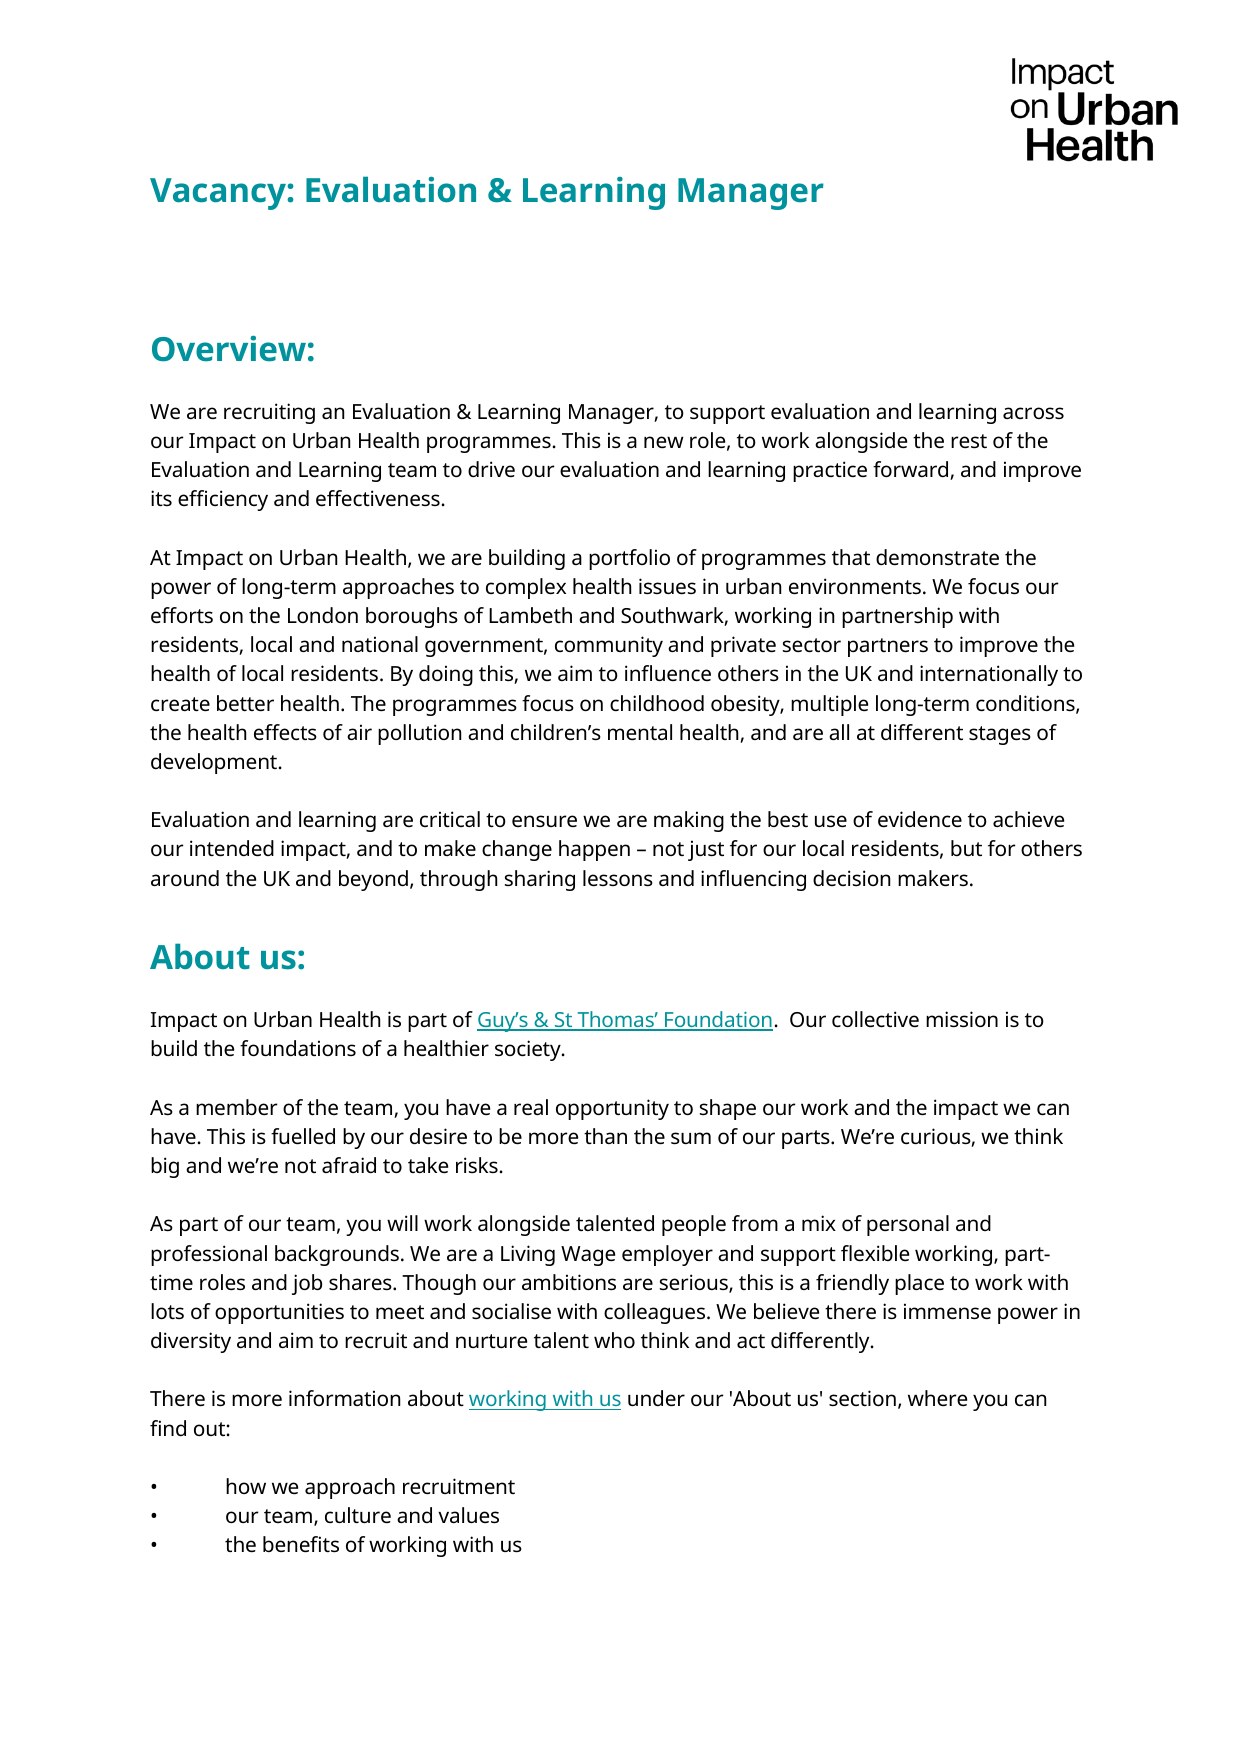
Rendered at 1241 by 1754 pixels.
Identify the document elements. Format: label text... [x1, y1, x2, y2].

text As part of our team, you will work alongside talented people from a mix of personal and professional backgrounds. We are a Living Wage employer and support flexible working, part-time roles and job shares. Though our ambitions are serious, this is a friendly place to work with lots of opportunities to meet and socialise with colleagues. We believe there is immense power in diversity and aim to recruit and nurture talent who think and act differently. [150, 1208, 1090, 1354]
text • our team, culture and values [150, 1500, 1090, 1529]
text We are recruiting an Evaluation & Learning Manager, to support evaluation and learning across our Impact on Urban Health programmes. This is a new role, to work alongside the rest of the Evaluation and Learning team to drive our evaluation and learning practice forward, and improve its efficiency and effectiveness. [150, 396, 1090, 513]
subtitle Vacancy: Evaluation & Learning Manager [150, 179, 1090, 208]
text • how we approach recruitment [150, 1471, 1090, 1500]
text Impact on Urban Health is part of Guy’s & St Thomas’ Foundation. Our collective mission is to build the foundations of a healthier society. [150, 1004, 1090, 1063]
text At Impact on Urban Health, we are building a portfolio of programmes that demonstrate the power of long-term approaches to complex health issues in urban environments. We focus our efforts on the London boroughs of Lambeth and Southwark, working in partnership with residents, local and national government, community and private sector partners to improve the health of local residents. By doing this, we aim to influence others in the UK and internationally to create better health. The programmes focus on childhood obesity, multiple long-term conditions, the health effects of air pollution and children’s mental health, and are all at different stages of development. [150, 542, 1090, 775]
subtitle Overview: [150, 338, 1090, 367]
text As a member of the team, you have a real opportunity to shape our work and the impact we can have. This is fuelled by our desire to be more than the sum of our parts. We’re curious, we think big and we’re not afraid to take risks. [150, 1092, 1090, 1179]
picture [1007, 52, 1183, 164]
text Evaluation and learning are critical to ensure we are making the best use of evidence to achieve our intended impact, and to make change happen – not just for our local residents, but for others around the UK and beyond, through sharing lessons and influencing decision makers. [150, 804, 1090, 892]
text • the benefits of working with us [150, 1529, 1090, 1558]
subtitle About us: [150, 946, 1090, 975]
text There is more information about working with us under our 'About us' section, where you can find out: [150, 1383, 1090, 1442]
